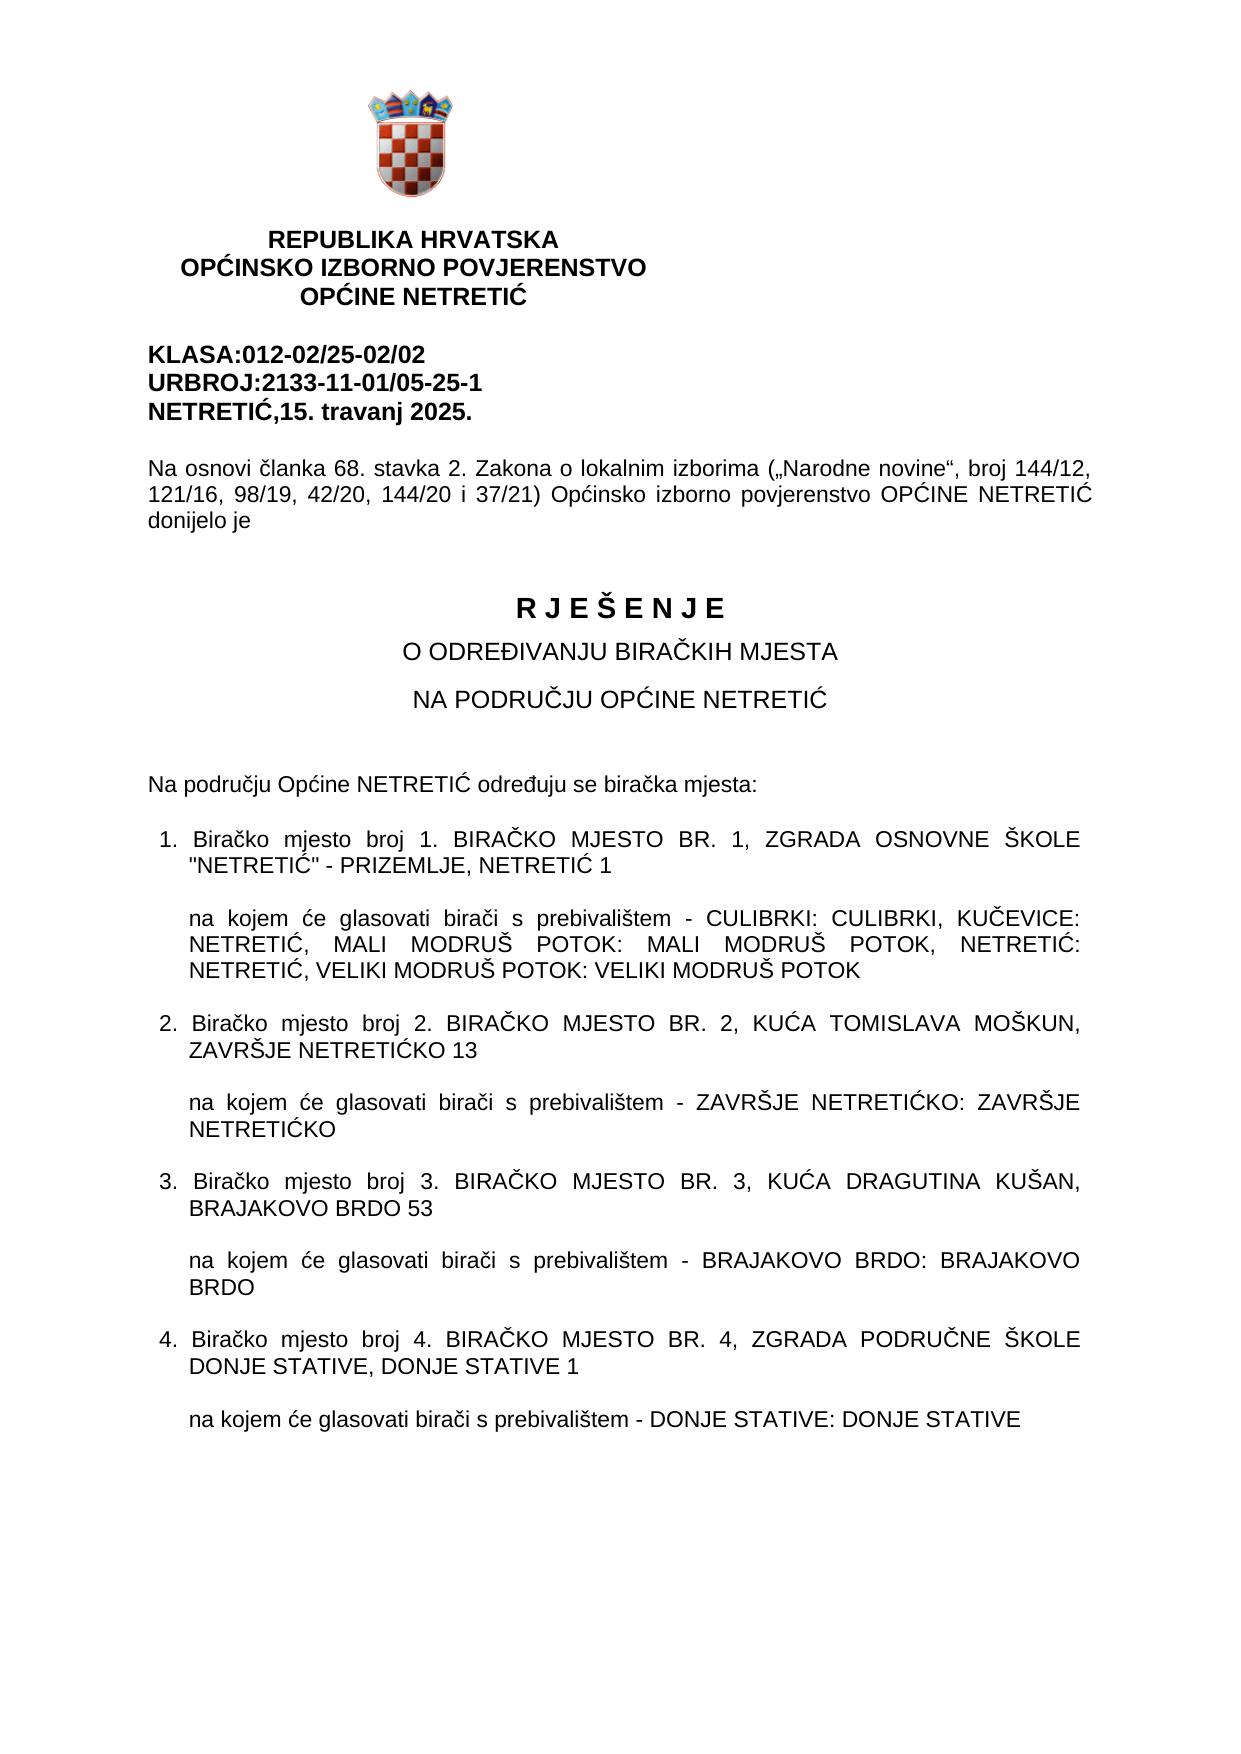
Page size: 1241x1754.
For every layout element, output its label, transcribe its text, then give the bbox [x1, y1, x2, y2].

text URBROJ:2133-11-01/05-25-1 [148, 368, 1093, 397]
table_cell 3. Biračko mjesto broj 3. BIRAČKO MJESTO BR. 3, KUĆA DRAGUTINA KUŠAN, BRAJAKOVO BRDO 53 na kojem će glasovati birači s prebivalištem - BRAJAKOVO BRDO: BRAJAKOVO BRDO [148, 1168, 1093, 1326]
text REPUBLIKA HRVATSKA [148, 224, 679, 253]
table_cell 2. Biračko mjesto broj 2. BIRAČKO MJESTO BR. 2, KUĆA TOMISLAVA MOŠKUN, ZAVRŠJE NETRETIĆKO 13 na kojem će glasovati birači s prebivalištem - ZAVRŠJE NETRETIĆKO: ZAVRŠJE NETRETIĆKO [148, 1010, 1093, 1168]
text O ODREĐIVANJU BIRAČKIH MJESTA [148, 637, 1093, 666]
text NETRETIĆ,15. travanj 2025. [148, 397, 1093, 426]
text OPĆINSKO IZBORNO POVJERENSTVO [148, 253, 679, 282]
picture [368, 90, 453, 197]
text R J E Š E N J E [148, 591, 1093, 625]
text OPĆINE NETRETIĆ [148, 282, 679, 311]
text NA PODRUČJU OPĆINE NETRETIĆ [148, 685, 1093, 714]
text KLASA:012-02/25-02/02 [148, 339, 1093, 368]
text Na osnovi članka 68. stavka 2. Zakona o lokalnim izborima („Narodne novine“, broj 144/12, 121/16, 98/19, 42/20, 144/20 i 37/21) Općinsko izborno povjerenstvo OPĆINE NETRETIĆ donijelo je [148, 454, 1093, 534]
table_header 1. Biračko mjesto broj 1. BIRAČKO MJESTO BR. 1, ZGRADA OSNOVNE ŠKOLE "NETRETIĆ" - PRIZEMLJE, NETRETIĆ 1 na kojem će glasovati birači s prebivalištem - CULIBRKI: CULIBRKI, KUČEVICE: NETRETIĆ, MALI MODRUŠ POTOK: MALI MODRUŠ POTOK, NETRETIĆ: NETRETIĆ, VELIKI MODRUŠ POTOK: VELIKI MODRUŠ POTOK [148, 826, 1093, 1010]
table_cell 4. Biračko mjesto broj 4. BIRAČKO MJESTO BR. 4, ZGRADA PODRUČNE ŠKOLE DONJE STATIVE, DONJE STATIVE 1 na kojem će glasovati birači s prebivalištem - DONJE STATIVE: DONJE STATIVE [148, 1326, 1093, 1458]
text Na području Općine NETRETIĆ određuju se biračka mjesta: [148, 771, 1093, 798]
